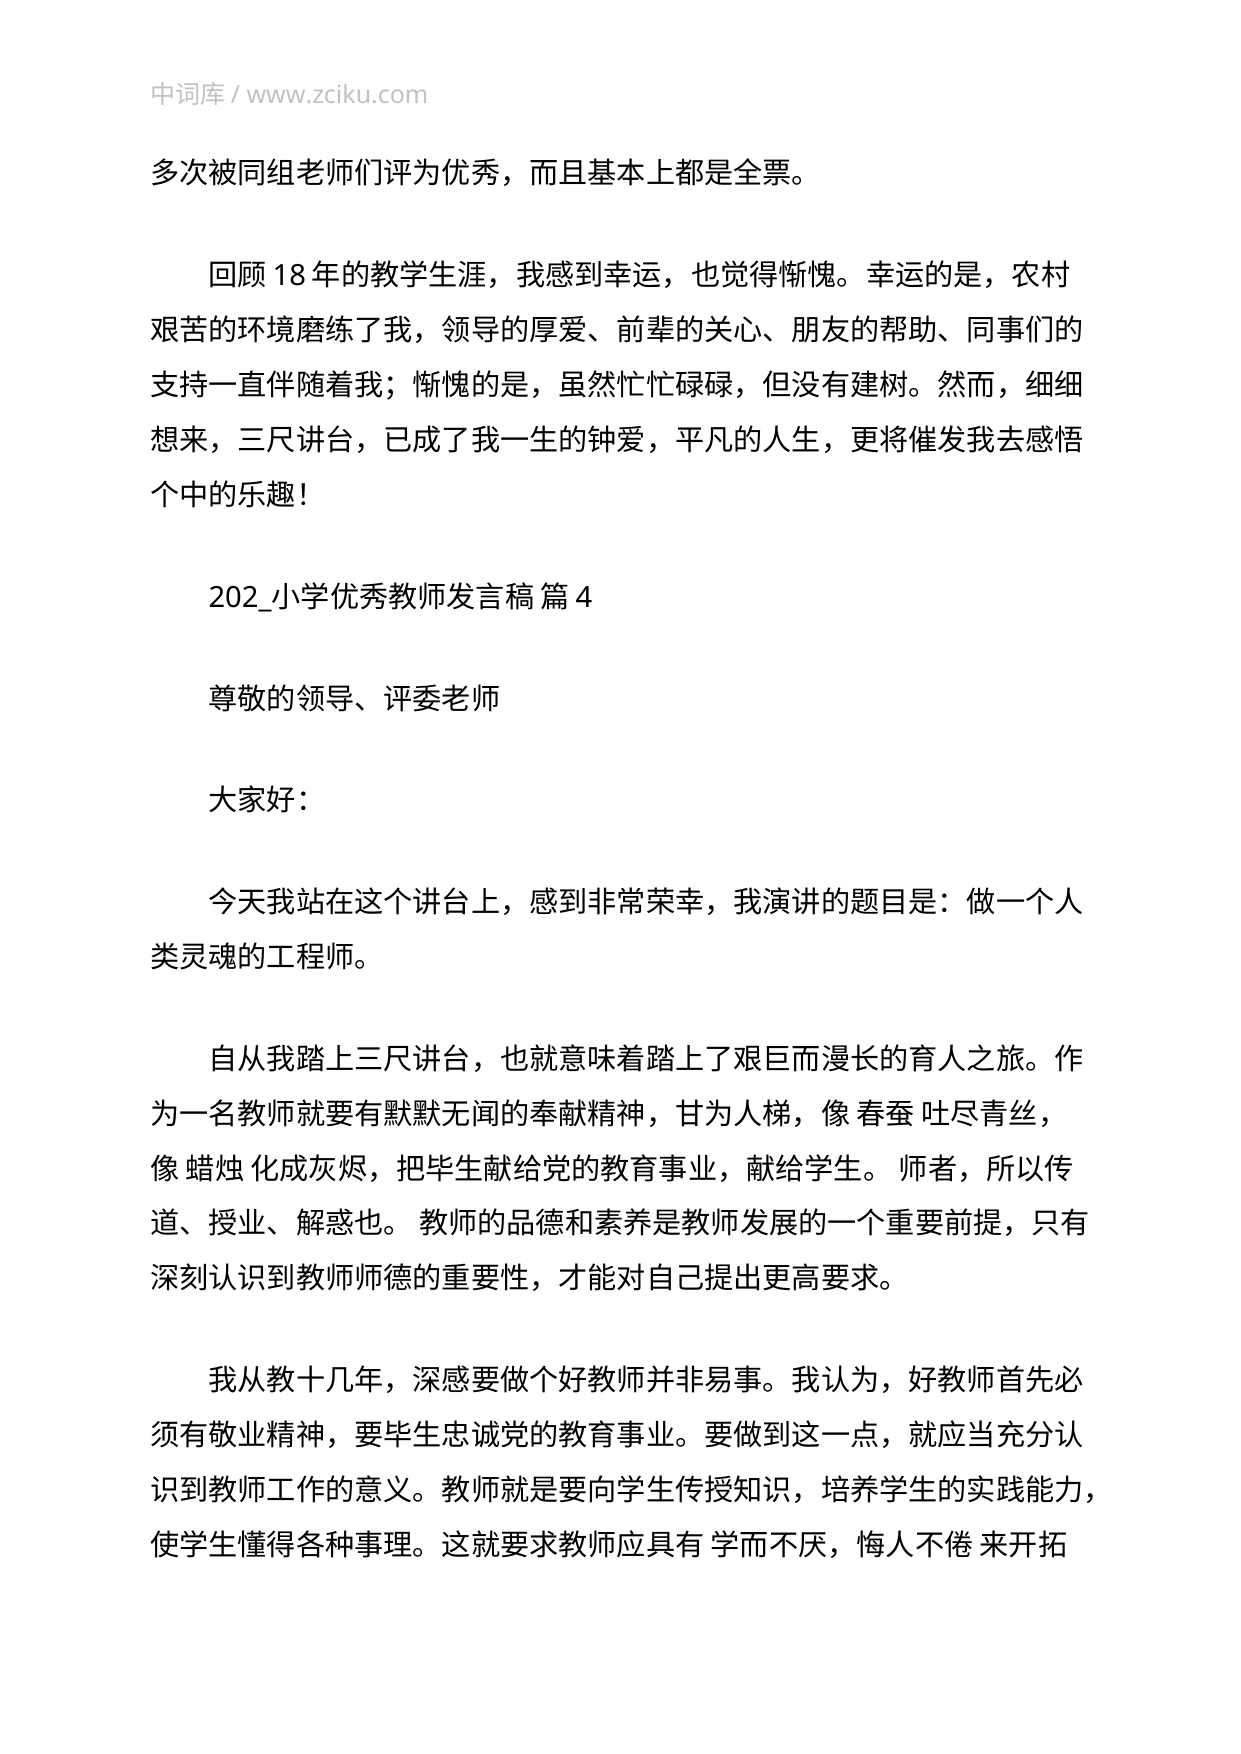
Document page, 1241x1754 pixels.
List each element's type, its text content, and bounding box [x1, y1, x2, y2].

text 回顾18年的教学生涯，我感到幸运，也觉得惭愧。幸运的是，农村艰苦的环境磨练了我，领导的厚爱、前辈的关心、朋友的帮助、同事们的支持一直伴随着我；惭愧的是，虽然忙忙碌碌，但没有建树。然而，细细想来，三尺讲台，已成了我一生的钟爱，平凡的人生，更将催发我去感悟个中的乐趣！ [150, 252, 1090, 514]
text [150, 1357, 1090, 1564]
text 大家好： [150, 777, 1090, 819]
text 自从我踏上三尺讲台，也就意味着踏上了艰巨而漫长的育人之旅。作为一名教师就要有默默无闻的奉献精神，甘为人梯，像 春蚕 吐尽青丝，像 蜡烛 化成灰烬，把毕生献给党的教育事业，献给学生。 师者，所以传道、授业、解惑也。 教师的品德和素养是教师发展的一个重要前提，只有深刻认识到教师师德的重要性，才能对自己提出更高要求。 [150, 1035, 1090, 1297]
text 尊敬的领导、评委老师 [150, 675, 1090, 717]
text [150, 150, 1090, 192]
text 今天我站在这个讲台上，感到非常荣幸，我演讲的题目是：做一个人类灵魂的工程师。 [150, 879, 1090, 976]
text 202_小学优秀教师发言稿 篇4 [150, 573, 1090, 616]
